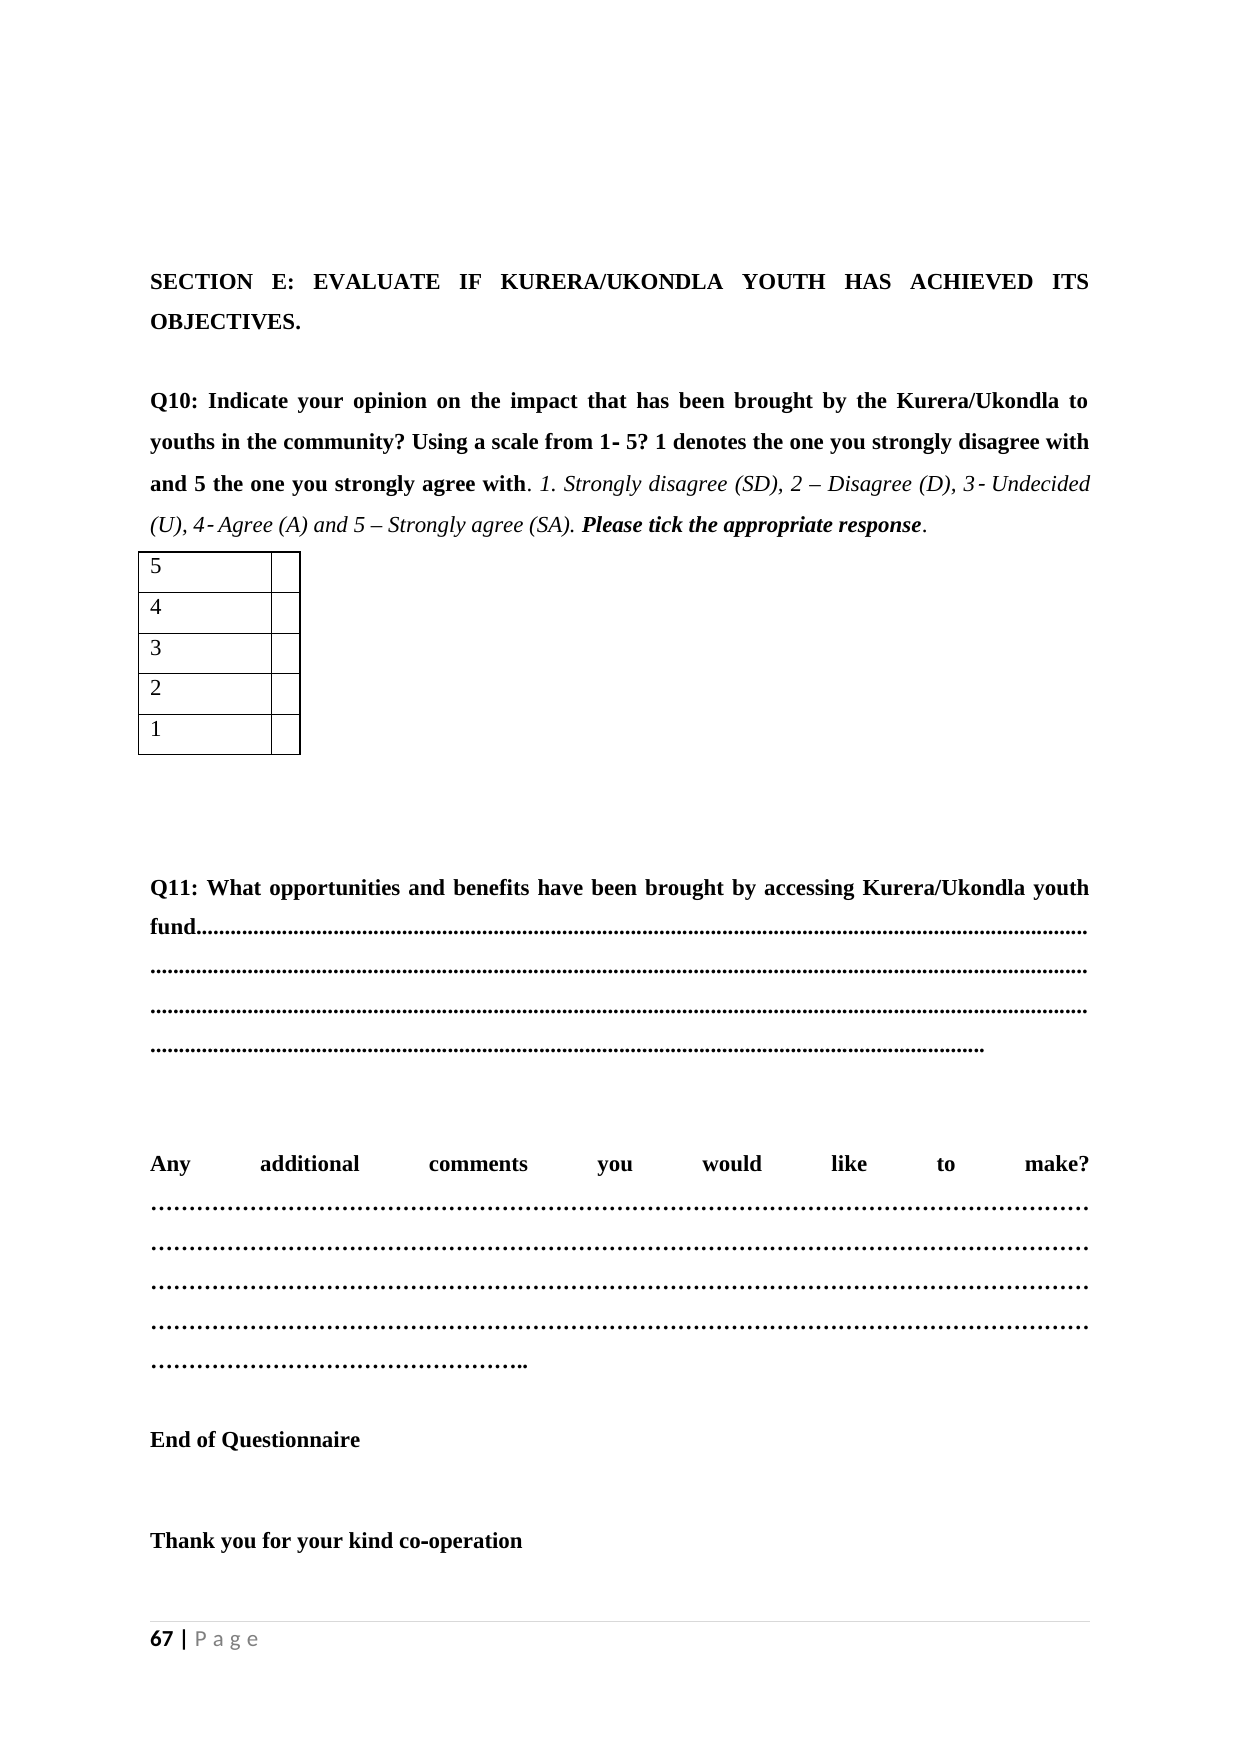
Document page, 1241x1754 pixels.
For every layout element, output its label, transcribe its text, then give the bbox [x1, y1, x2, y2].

text Q11: What opportunities and benefits have been brought by accessing Kurera/Ukondla youth fund...................................................................................................................................................................................................................................................................................................................................................................................................................................................................................................................................................................................................................................................... [150, 873, 1090, 1058]
text Any additional comments you would like to make? ……………………………………………………………………………………………………………………………………………………………………………………………………………………………………………………………………………………………………………………………………………………………………………………………………………………………………………………………………………………………….. [150, 1150, 1090, 1374]
table_cell 4 [139, 593, 271, 632]
table_cell [272, 674, 299, 713]
table_cell 1 [139, 715, 271, 754]
table_cell [272, 634, 299, 673]
table_header [272, 553, 299, 592]
table_cell 2 [139, 674, 271, 713]
table_cell 3 [139, 634, 271, 673]
text Thank you for your kind co‐operation [150, 1526, 1090, 1554]
table_cell [272, 593, 299, 632]
text End of Questionnaire [150, 1426, 1090, 1453]
table_header 5 [139, 553, 271, 592]
table_cell [272, 715, 299, 754]
text SECTION E: EVALUATE IF KURERA/UKONDLA YOUTH HAS ACHIEVED ITS OBJECTIVES. [150, 268, 1090, 334]
text Q10: Indicate your opinion on the impact that has been brought by the Kurera/Ukondla to youths in the community? Using a scale from 1‐ 5? 1 denotes the one you strongly disagree with and 5 the one you strongly agree with. 1. Strongly disagree (SD), 2 – Disagree (D), 3‐ Undecided (U), 4‐ Agree (A) and 5 – Strongly agree (SA). Please tick the appropriate response. [150, 387, 1090, 538]
